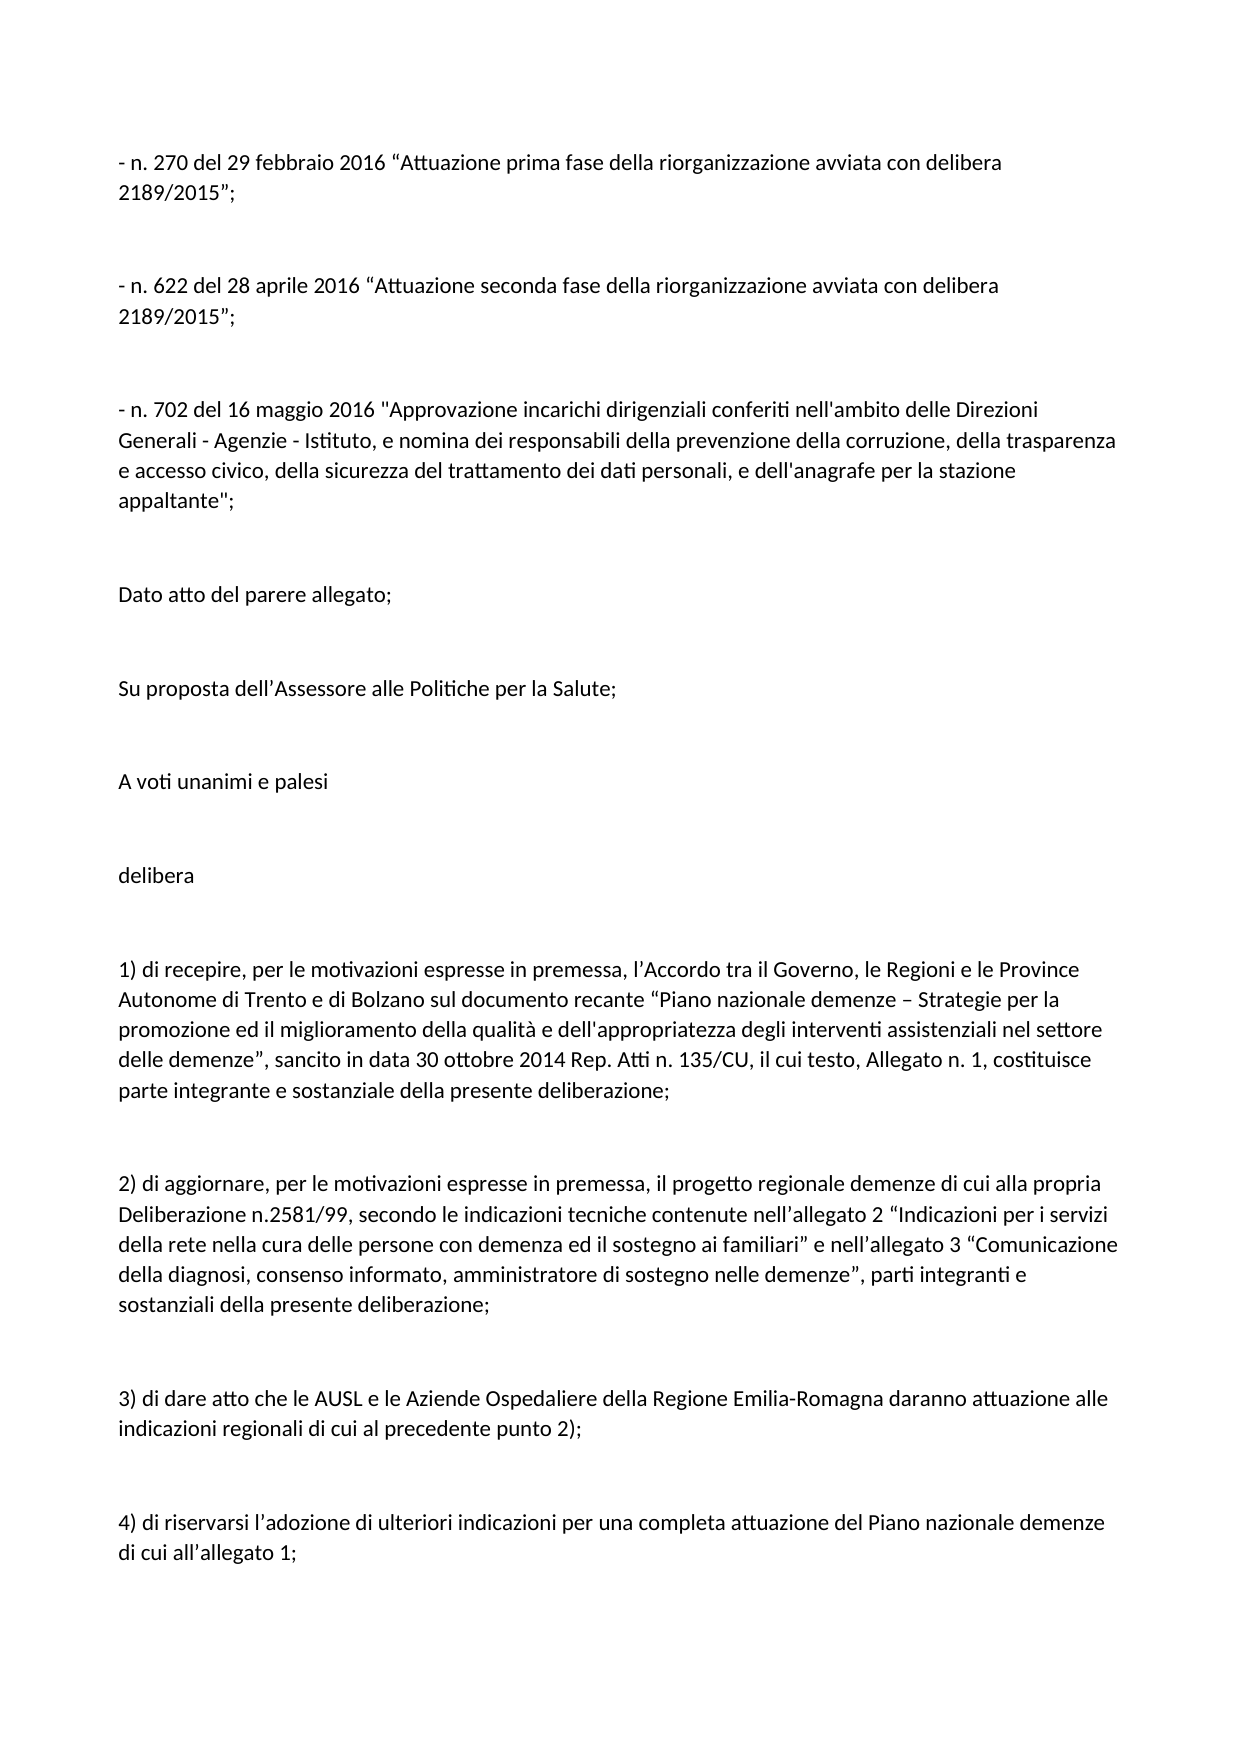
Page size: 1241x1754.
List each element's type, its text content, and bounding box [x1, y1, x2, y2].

text - n. 702 del 16 maggio 2016 "Approvazione incarichi dirigenziali conferiti nell'ambito delle Direzioni Generali - Agenzie - Istituto, e nomina dei responsabili della prevenzione della corruzione, della trasparenza e accesso civico, della sicurezza del trattamento dei dati personali, e dell'anagrafe per la stazione appaltante"; [118, 396, 1122, 514]
text delibera [118, 861, 1122, 889]
text 3) di dare atto che le AUSL e le Aziende Ospedaliere della Regione Emilia-Romagna daranno attuazione alle indicazioni regionali di cui al precedente punto 2); [118, 1384, 1122, 1442]
text - n. 622 del 28 aprile 2016 “Attuazione seconda fase della riorganizzazione avviata con delibera 2189/2015”; [118, 272, 1122, 330]
text Dato atto del parere allegato; [118, 580, 1122, 608]
text Su proposta dell’Assessore alle Politiche per la Salute; [118, 674, 1122, 702]
text 4) di riservarsi l’adozione di ulteriori indicazioni per una completa attuazione del Piano nazionale demenze di cui all’allegato 1; [118, 1508, 1122, 1566]
text A voti unanimi e palesi [118, 767, 1122, 795]
text - n. 270 del 29 febbraio 2016 “Attuazione prima fase della riorganizzazione avviata con delibera 2189/2015”; [118, 148, 1122, 206]
text 2) di aggiornare, per le motivazioni espresse in premessa, il progetto regionale demenze di cui alla propria Deliberazione n.2581/99, secondo le indicazioni tecniche contenute nell’allegato 2 “Indicazioni per i servizi della rete nella cura delle persone con demenza ed il sostegno ai familiari” e nell’allegato 3 “Comunicazione della diagnosi, consenso informato, amministratore di sostegno nelle demenze”, parti integranti e sostanziali della presente deliberazione; [118, 1169, 1122, 1318]
text 1) di recepire, per le motivazioni espresse in premessa, l’Accordo tra il Governo, le Regioni e le Province Autonome di Trento e di Bolzano sul documento recante “Piano nazionale demenze – Strategie per la promozione ed il miglioramento della qualità e dell'appropriatezza degli interventi assistenziali nel settore delle demenze”, sancito in data 30 ottobre 2014 Rep. Atti n. 135/CU, il cui testo, Allegato n. 1, costituisce parte integrante e sostanziale della presente deliberazione; [118, 955, 1122, 1104]
